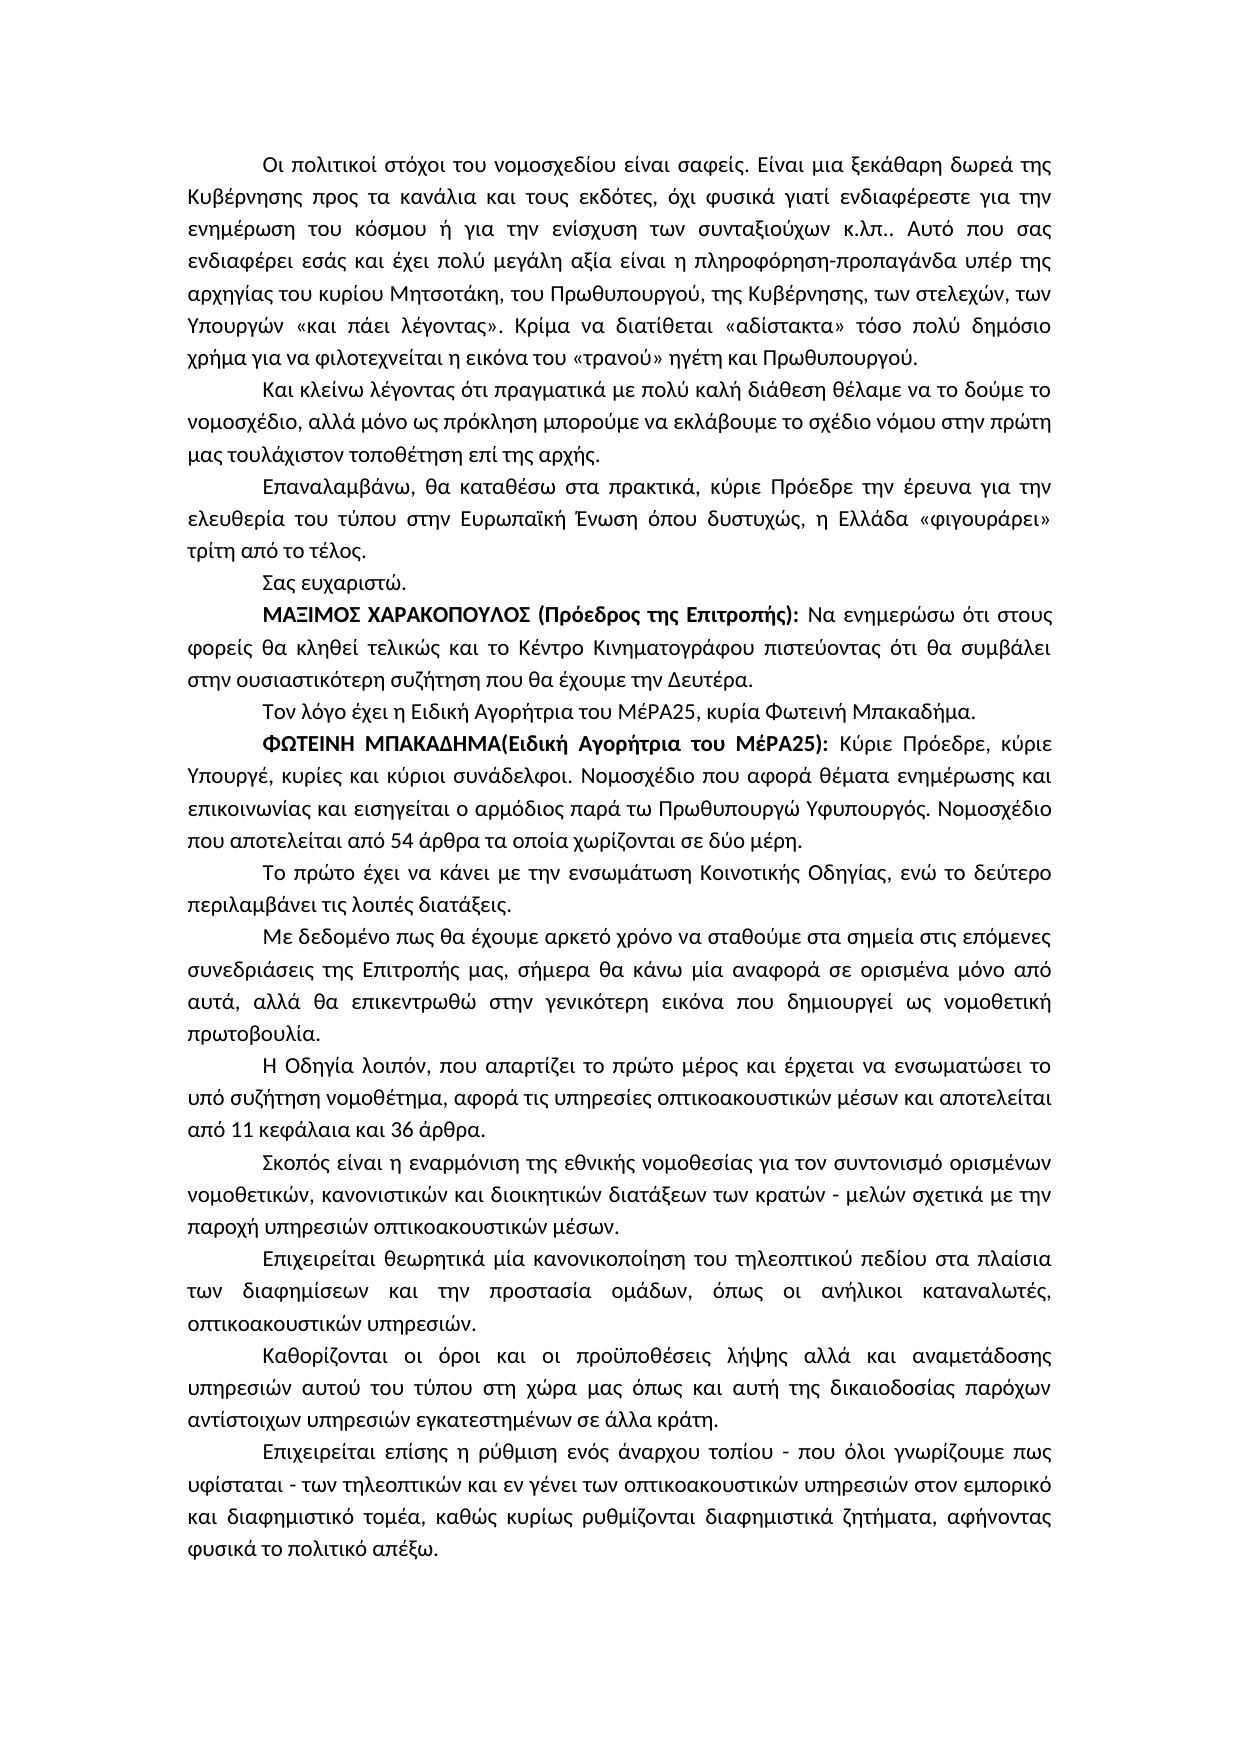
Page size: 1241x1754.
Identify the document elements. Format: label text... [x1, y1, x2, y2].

text Σας ευχαριστώ. [187, 568, 1053, 596]
text Η Οδηγία λοιπόν, που απαρτίζει το πρώτο μέρος και έρχεται να ενσωματώσει το υπό συζήτηση νομοθέτημα, αφορά τις υπηρεσίες οπτικοακουστικών μέσων και αποτελείται από 11 κεφάλαια και 36 άρθρα. [187, 1051, 1053, 1144]
text ΜΑΞΙΜΟΣ ΧΑΡΑΚΟΠΟΥΛΟΣ (Πρόεδρος της Επιτροπής): Να ενημερώσω ότι στους φορείς θα κληθεί τελικώς και το Κέντρο Κινηματογράφου πιστεύοντας ότι θα συμβάλει στην ουσιαστικότερη συζήτηση που θα έχουμε την Δευτέρα. [187, 601, 1053, 693]
text Επιχειρείται επίσης η ρύθμιση ενός άναρχου τοπίου - που όλοι γνωρίζουμε πως υφίσταται - των τηλεοπτικών και εν γένει των οπτικοακουστικών υπηρεσιών στον εμπορικό και διαφημιστικό τομέα, καθώς κυρίως ρυθμίζονται διαφημιστικά ζητήματα, αφήνοντας φυσικά το πολιτικό απέξω. [187, 1437, 1053, 1562]
text Επαναλαμβάνω, θα καταθέσω στα πρακτικά, κύριε Πρόεδρε την έρευνα για την ελευθερία του τύπου στην Ευρωπαϊκή Ένωση όπου δυστυχώς, η Ελλάδα «φιγουράρει» τρίτη από το τέλος. [187, 472, 1053, 564]
text Οι πολιτικοί στόχοι του νομοσχεδίου είναι σαφείς. Είναι μια ξεκάθαρη δωρεά της Κυβέρνησης προς τα κανάλια και τους εκδότες, όχι φυσικά γιατί ενδιαφέρεστε για την ενημέρωση του κόσμου ή για την ενίσχυση των συνταξιούχων κ.λπ.. Αυτό που σας ενδιαφέρει εσάς και έχει πολύ μεγάλη αξία είναι η πληροφόρηση-προπαγάνδα υπέρ της αρχηγίας του κυρίου Μητσοτάκη, του Πρωθυπουργού, της Κυβέρνησης, των στελεχών, των Υπουργών «και πάει λέγοντας». Κρίμα να διατίθεται «αδίστακτα» τόσο πολύ δημόσιο χρήμα για να φιλοτεχνείται η εικόνα του «τρανού» ηγέτη και Πρωθυπουργού. [187, 150, 1053, 371]
text Επιχειρείται θεωρητικά μία κανονικοποίηση του τηλεοπτικού πεδίου στα πλαίσια των διαφημίσεων και την προστασία ομάδων, όπως οι ανήλικοι καταναλωτές, οπτικοακουστικών υπηρεσιών. [187, 1244, 1053, 1337]
text Τον λόγο έχει η Ειδική Αγορήτρια του ΜέΡΑ25, κυρία Φωτεινή Μπακαδήμα. [187, 697, 1053, 725]
text ΦΩΤΕΙΝΗ ΜΠΑΚΑΔΗΜΑ(Ειδική Αγορήτρια του ΜέΡΑ25): Κύριε Πρόεδρε, κύριε Υπουργέ, κυρίες και κύριοι συνάδελφοι. Νομοσχέδιο που αφορά θέματα ενημέρωσης και επικοινωνίας και εισηγείται ο αρμόδιος παρά τω Πρωθυπουργώ Υφυπουργός. Νομοσχέδιο που αποτελείται από 54 άρθρα τα οποία χωρίζονται σε δύο μέρη. [187, 729, 1053, 854]
text Το πρώτο έχει να κάνει με την ενσωμάτωση Κοινοτικής Οδηγίας, ενώ το δεύτερο περιλαμβάνει τις λοιπές διατάξεις. [187, 858, 1053, 918]
text Με δεδομένο πως θα έχουμε αρκετό χρόνο να σταθούμε στα σημεία στις επόμενες συνεδριάσεις της Επιτροπής μας, σήμερα θα κάνω μία αναφορά σε ορισμένα μόνο από αυτά, αλλά θα επικεντρωθώ στην γενικότερη εικόνα που δημιουργεί ως νομοθετική πρωτοβουλία. [187, 922, 1053, 1047]
text Και κλείνω λέγοντας ότι πραγματικά με πολύ καλή διάθεση θέλαμε να το δούμε το νομοσχέδιο, αλλά μόνο ως πρόκληση μπορούμε να εκλάβουμε το σχέδιο νόμου στην πρώτη μας τουλάχιστον τοποθέτηση επί της αρχής. [187, 375, 1053, 468]
text Σκοπός είναι η εναρμόνιση της εθνικής νομοθεσίας για τον συντονισμό ορισμένων νομοθετικών, κανονιστικών και διοικητικών διατάξεων των κρατών - μελών σχετικά με την παροχή υπηρεσιών οπτικοακουστικών μέσων. [187, 1148, 1053, 1240]
text Καθορίζονται οι όροι και οι προϋποθέσεις λήψης αλλά και αναμετάδοσης υπηρεσιών αυτού του τύπου στη χώρα μας όπως και αυτή της δικαιοδοσίας παρόχων αντίστοιχων υπηρεσιών εγκατεστημένων σε άλλα κράτη. [187, 1341, 1053, 1433]
